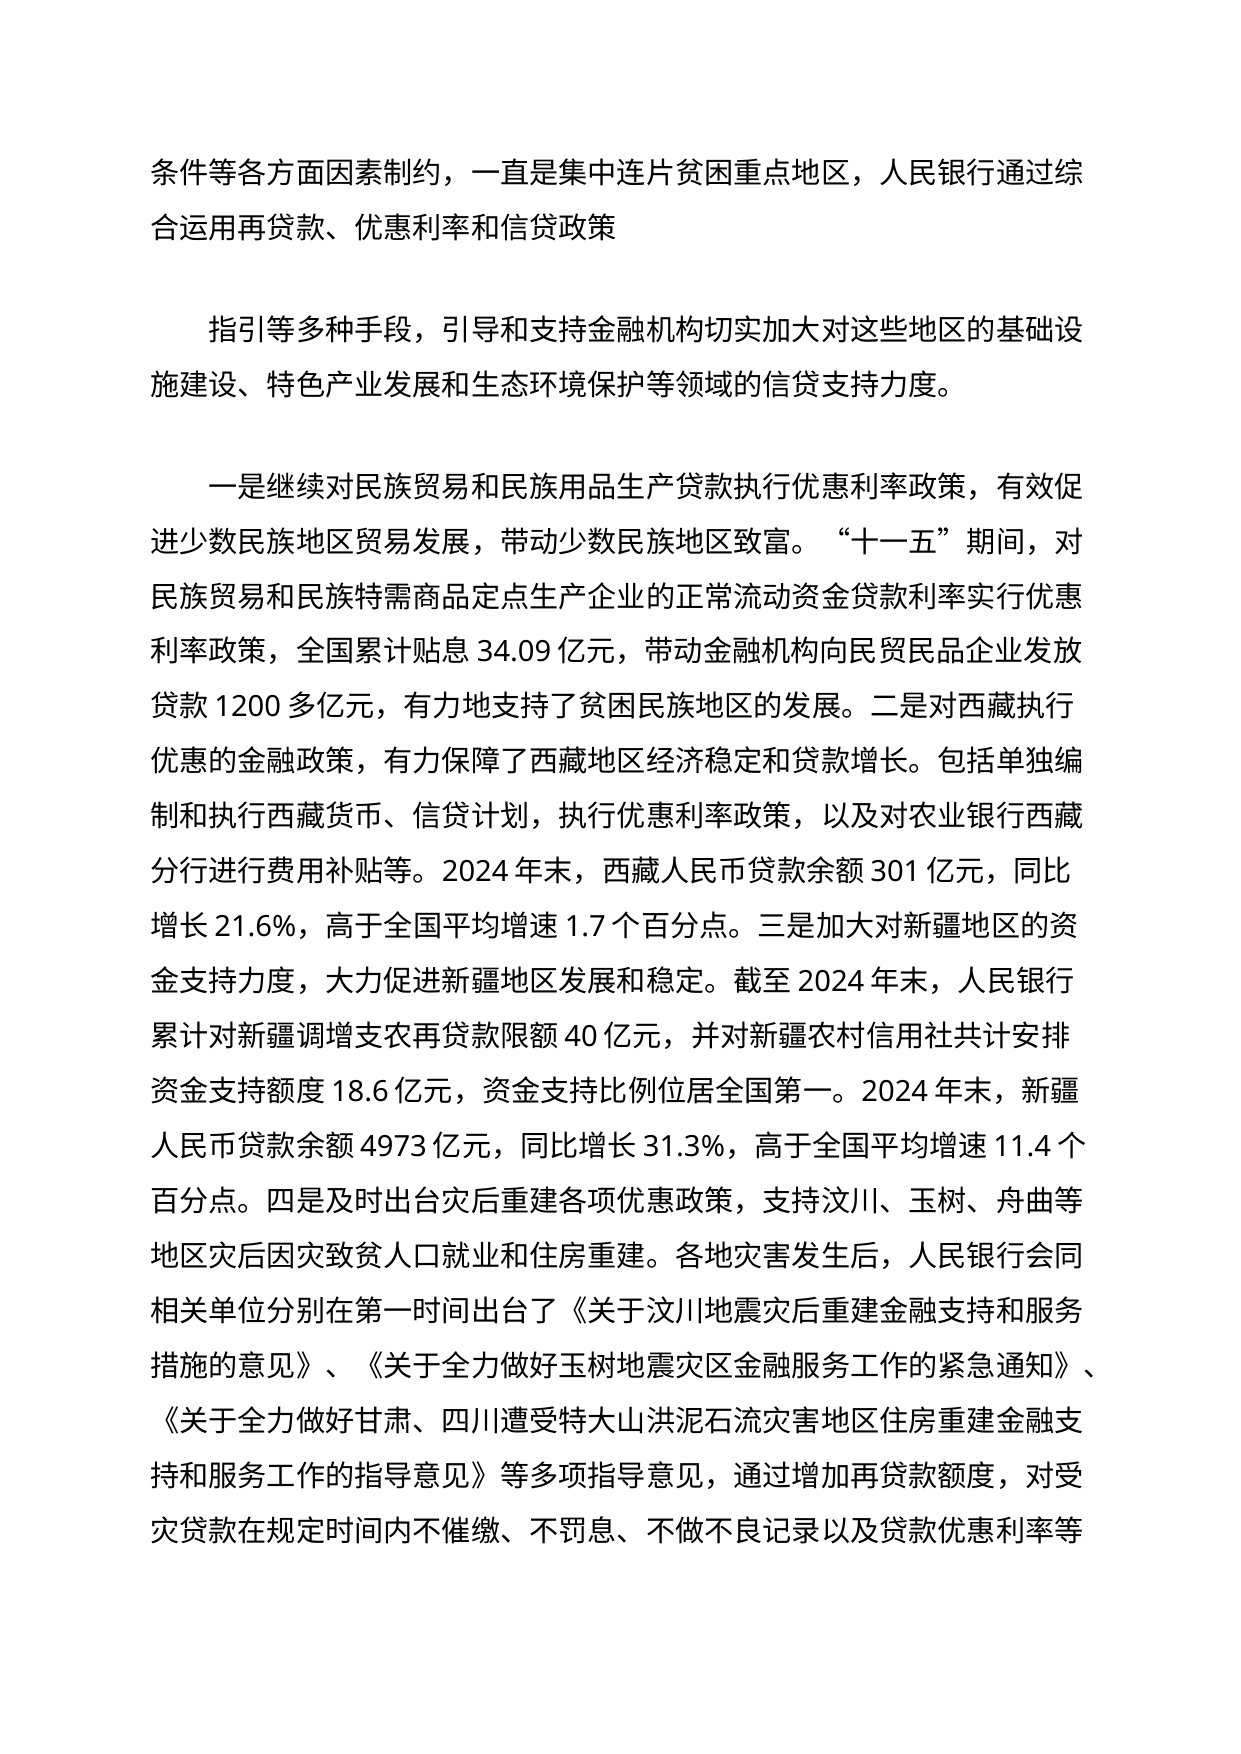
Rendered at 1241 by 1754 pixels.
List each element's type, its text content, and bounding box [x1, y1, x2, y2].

text 指引等多种手段，引导和支持金融机构切实加大对这些地区的基础设施建设、特色产业发展和生态环境保护等领域的信贷支持力度。 [150, 307, 1090, 404]
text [150, 150, 1090, 247]
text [150, 463, 1090, 1549]
